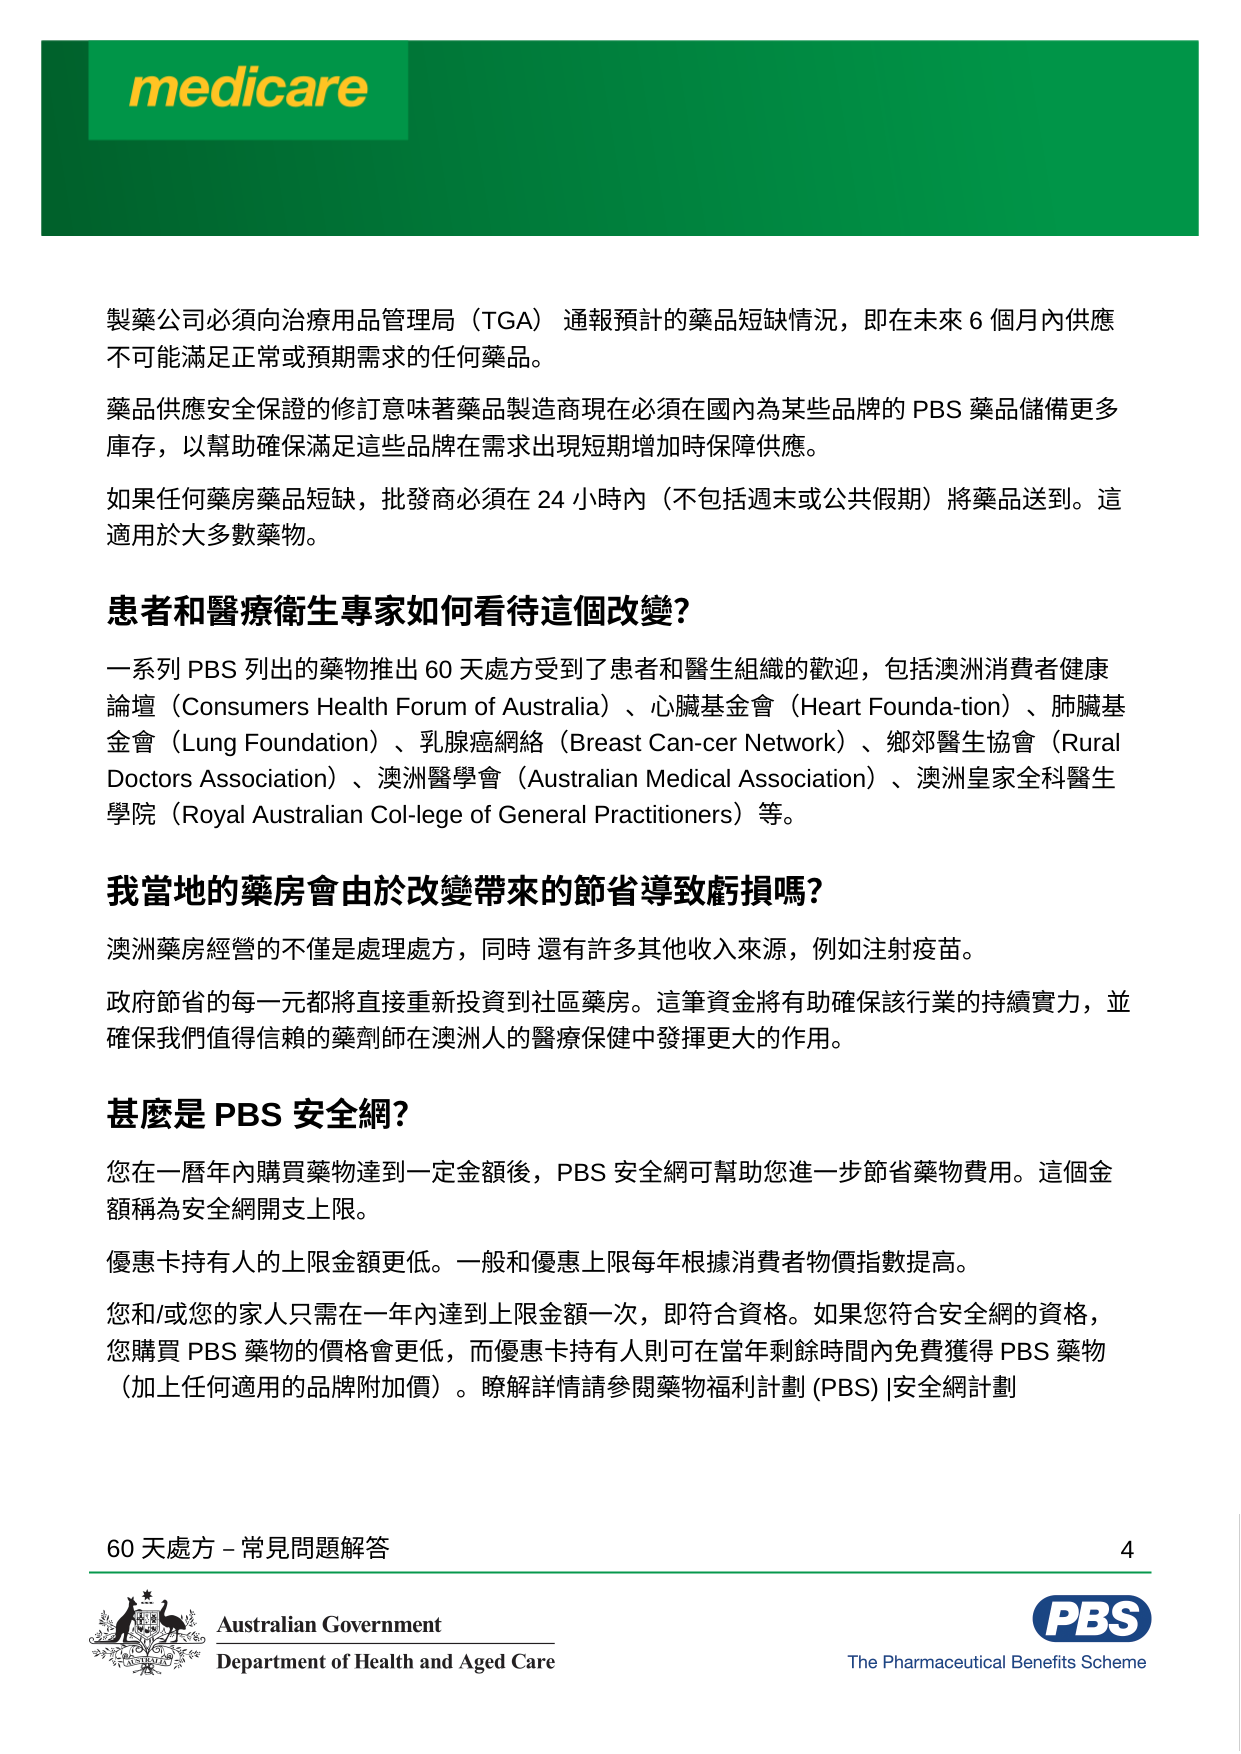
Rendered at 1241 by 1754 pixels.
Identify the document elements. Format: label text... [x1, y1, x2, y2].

text 製藥公司必須向治療用品管理局（TGA） 通報預計的藥品短缺情況，即在未來 6 個月內供應不可能滿足正常或預期需求的任何藥品。 [106, 301, 1134, 373]
subtitle 我當地的藥房會由於改變帶來的節省導致虧損嗎？ [106, 864, 1134, 913]
text 澳洲藥房經營的不僅是處理處方，同時 還有許多其他收入來源，例如注射疫苗。 [106, 929, 1134, 966]
text 藥品供應安全保證的修訂意味著藥品製造商現在必須在國內為某些品牌的 PBS 藥品儲備更多庫存，以幫助確保滿足這些品牌在需求出現短期增加時保障供應。 [106, 390, 1134, 462]
text 政府節省的每一元都將直接重新投資到社區藥房。這筆資金將有助確保該行業的持續實力，並確保我們值得信賴的藥劑師在澳洲人的醫療保健中發揮更大的作用。 [106, 982, 1134, 1055]
text 您在一曆年內購買藥物達到一定金額後，PBS 安全網可幫助您進一步節省藥物費用。這個金額稱為安全網開支上限。 [106, 1153, 1134, 1225]
subtitle 甚麼是 PBS 安全網？ [106, 1088, 1134, 1136]
picture [0, 0, 1241, 236]
text 優惠卡持有人的上限金額更低。一般和優惠上限每年根據消費者物價指數提高。 [106, 1242, 1134, 1278]
subtitle 患者和醫療衛生專家如何看待這個改變？ [106, 585, 1134, 633]
picture [0, 1514, 1241, 1751]
text 一系列 PBS 列出的藥物推出 60 天處方受到了患者和醫生組織的歡迎，包括澳洲消費者健康論壇（Consumers Health Forum of Australia）、心臟基金會（Heart Founda-tion）、肺臟基金會（Lung Foundation）、乳腺癌網絡（Breast Can-cer Network）、鄉郊醫生協會（Rural Doctors Association）、澳洲醫學會（Australian Medical Association）、澳洲皇家全科醫生學院（Royal Australian Col-lege of General Practitioners）等。 [106, 650, 1134, 831]
text 如果任何藥房藥品短缺，批發商必須在 24 小時內（不包括週末或公共假期）將藥品送到。這適用於大多數藥物。 [106, 479, 1134, 552]
